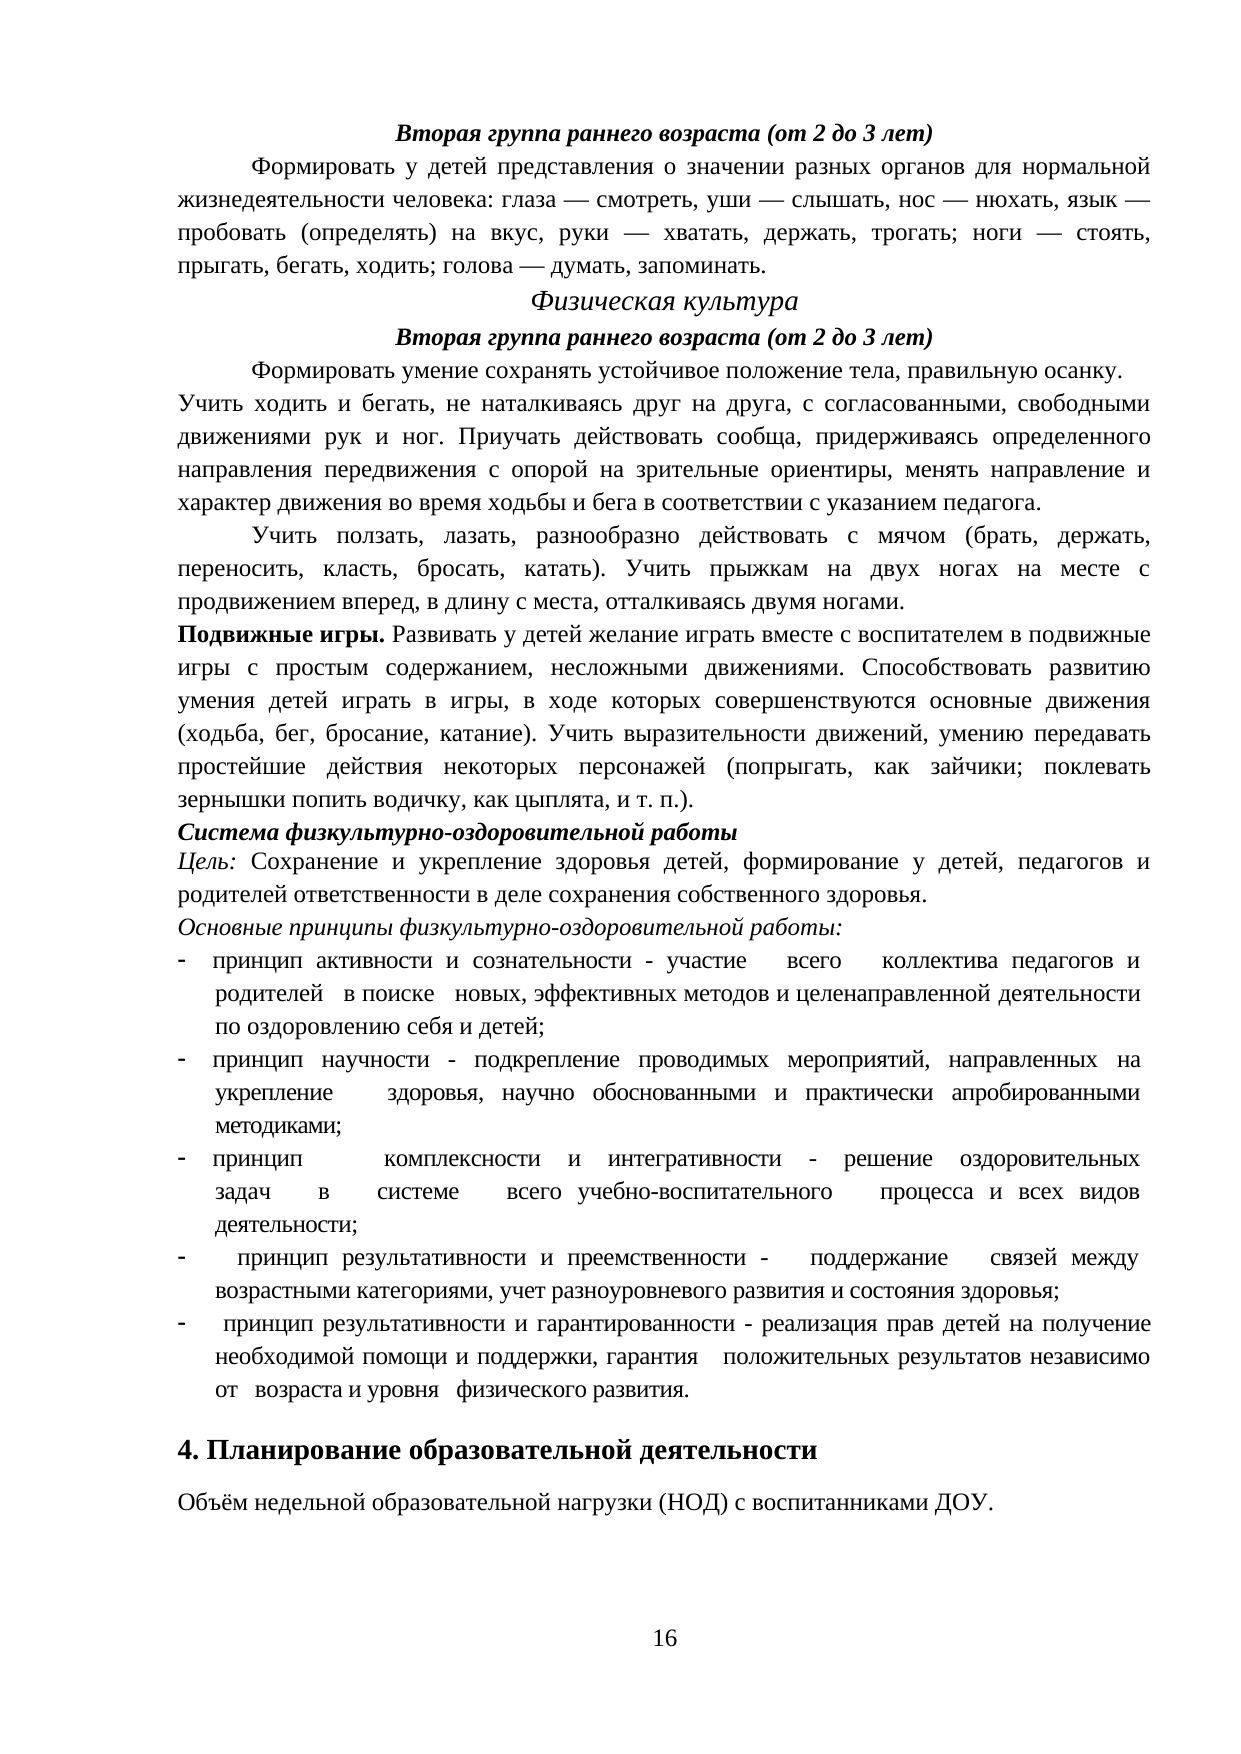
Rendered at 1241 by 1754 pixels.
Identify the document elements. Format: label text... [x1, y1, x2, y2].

text Физическая культура [177, 283, 1152, 317]
text Учить ходить и бегать, не наталкиваясь друг на друга, с согласованными, свободными движениями рук и ног. Приучать действовать сообща, придерживаясь определенного направления передвижения с опорой на зрительные ориентиры, менять направление и характер движения во время ходьбы и бега в соответствии с указанием педагога. [177, 388, 1152, 516]
list принцип научности - подкрепление проводимых мероприятий, направленных на укрепление здоровья, научно обоснованными и практически апробированными методиками; [177, 1044, 1141, 1139]
text Учить ползать, лазать, разнообразно действовать с мячом (брать, держать, переносить, класть, бросать, катать). Учить прыжкам на двух ногах на месте с продвижением вперед, в длину с места, отталкиваясь двумя ногами. [177, 520, 1152, 615]
text Основные принципы физкультурно-оздоровительной работы: [177, 912, 1152, 941]
text Цель: Сохранение и укрепление здоровья детей, формирование у детей, педагогов и родителей ответственности в деле сохранения собственного здоровья. [177, 846, 1152, 908]
list принцип активности и сознательности - участие всего коллектива педагогов и родителей в поиске новых, эффективных методов и целенаправленной деятельности по оздоровлению себя и детей; [177, 945, 1141, 1040]
text Вторая группа раннего возраста (от 2 до 3 лет) [177, 118, 1152, 147]
text Объём недельной образовательной нагрузки (НОД) с воспитанниками ДОУ. [177, 1487, 1152, 1515]
text Формировать у детей представления о значении разных органов для нормальной жизнедеятельности человека: глаза — смотреть, уши — слышать, нос — нюхать, язык — пробовать (определять) на вкус, руки — хватать, держать, трогать; ноги — стоять, прыгать, бегать, ходить; голова — думать, запоминать. [177, 151, 1152, 279]
list принцип результативности и гарантированности - реализация прав детей на получение необходимой помощи и поддержки, гарантия положительных результатов независимо от возраста и уровня физического развития. [177, 1308, 1152, 1403]
list принцип комплексности и интегративности - решение оздоровительных задач в системе всего учебно-воспитательного процесса и всех видов деятельности; [177, 1143, 1141, 1238]
text Система физкультурно-оздоровительной работы [177, 817, 1152, 846]
text Формировать умение сохранять устойчивое положение тела, правильную осанку. [177, 355, 1152, 383]
text Подвижные игры. Развивать у детей желание играть вместе с воспитателем в подвижные игры с простым содержанием, несложными движениями. Способствовать развитию умения детей играть в игры, в ходе которых совершенствуются основные движения (ходьба, бег, бросание, катание). Учить выразительности движений, умению передавать простейшие действия некоторых персонажей (попрыгать, как зайчики; поклевать зернышки попить водичку, как цыплята, и т. п.). [177, 619, 1152, 813]
text 4. Планирование образовательной деятельности [177, 1432, 1152, 1466]
text Вторая группа раннего возраста (от 2 до 3 лет) [177, 322, 1152, 351]
list принцип результативности и преемственности - поддержание связей между возрастными категориями, учет разноуровневого развития и состояния здоровья; [177, 1242, 1141, 1304]
